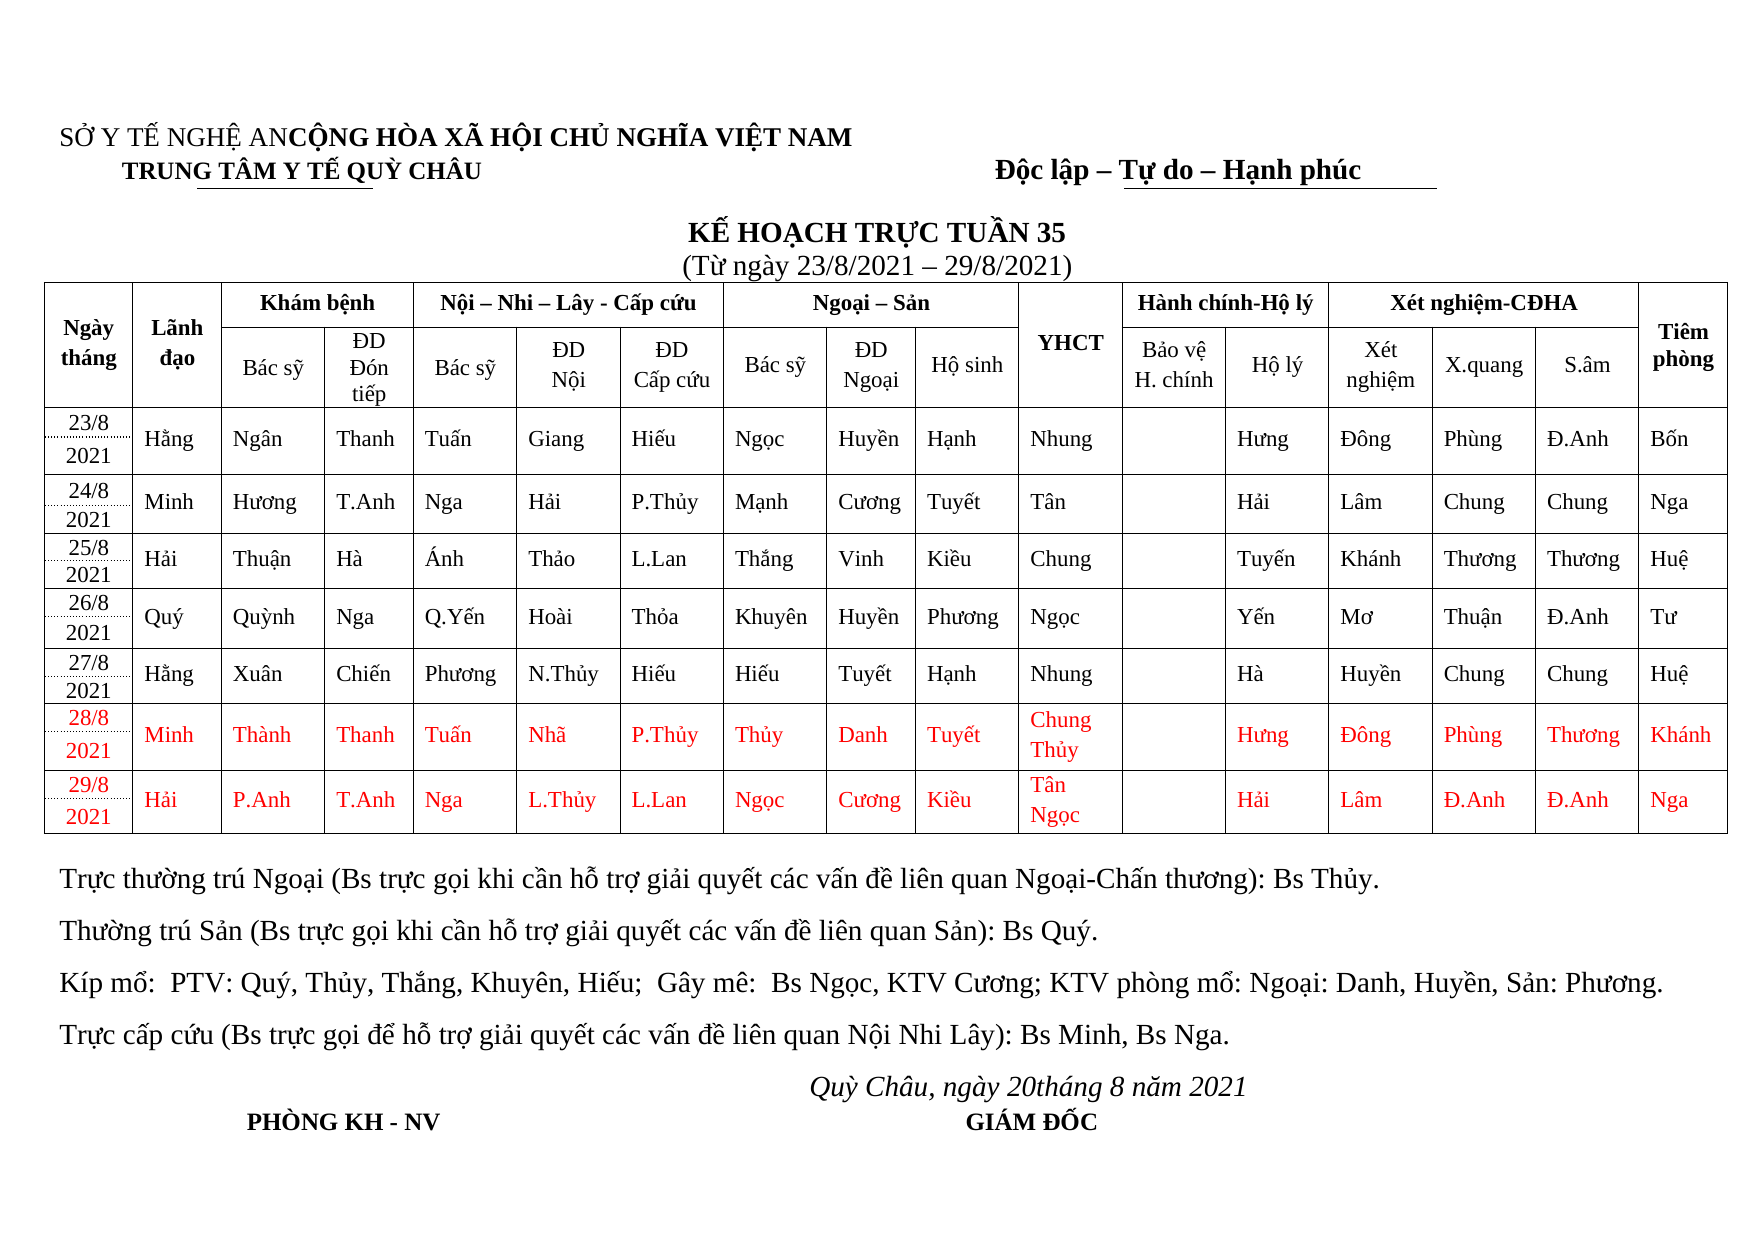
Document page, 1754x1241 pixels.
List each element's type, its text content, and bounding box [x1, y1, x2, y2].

text SỞ Y TẾ NGHỆ ANCỘNG HÒA XÃ HỘI CHỦ NGHĨA VIỆT NAM [59, 121, 1695, 152]
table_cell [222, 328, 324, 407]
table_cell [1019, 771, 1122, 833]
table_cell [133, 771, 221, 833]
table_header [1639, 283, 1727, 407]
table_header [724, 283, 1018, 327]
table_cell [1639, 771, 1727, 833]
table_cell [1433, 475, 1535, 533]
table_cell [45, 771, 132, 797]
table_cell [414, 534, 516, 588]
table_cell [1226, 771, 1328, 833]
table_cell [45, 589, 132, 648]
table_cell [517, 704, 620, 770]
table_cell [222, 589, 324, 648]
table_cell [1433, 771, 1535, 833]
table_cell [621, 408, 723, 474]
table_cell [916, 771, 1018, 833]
text Kíp mổ: PTV: Quý, Thủy, Thắng, Khuyên, Hiếu; Gây mê: Bs Ngọc, KTV Cương; KTV phòng mổ: Ngoại: Danh, Huyền, Sản: Phương. [59, 951, 1695, 1003]
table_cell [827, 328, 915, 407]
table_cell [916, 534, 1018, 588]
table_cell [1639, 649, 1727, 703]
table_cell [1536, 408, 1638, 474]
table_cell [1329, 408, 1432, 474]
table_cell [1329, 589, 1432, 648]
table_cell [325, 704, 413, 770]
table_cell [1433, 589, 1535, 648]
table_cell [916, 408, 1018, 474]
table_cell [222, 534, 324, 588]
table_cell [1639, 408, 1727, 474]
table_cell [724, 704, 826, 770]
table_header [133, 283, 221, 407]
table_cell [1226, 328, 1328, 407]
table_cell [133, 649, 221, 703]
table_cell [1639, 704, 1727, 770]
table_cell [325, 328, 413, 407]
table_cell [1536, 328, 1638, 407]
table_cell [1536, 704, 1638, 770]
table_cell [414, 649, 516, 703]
text PHÒNG KH - NV GIÁM ĐỐC [59, 1107, 1695, 1136]
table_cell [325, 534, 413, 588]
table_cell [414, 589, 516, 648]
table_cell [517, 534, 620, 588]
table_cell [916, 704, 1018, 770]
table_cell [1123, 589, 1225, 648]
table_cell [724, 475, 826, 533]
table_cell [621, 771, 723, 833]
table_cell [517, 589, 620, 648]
text KẾ HOẠCH TRỰC TUẦN 35 [59, 215, 1695, 248]
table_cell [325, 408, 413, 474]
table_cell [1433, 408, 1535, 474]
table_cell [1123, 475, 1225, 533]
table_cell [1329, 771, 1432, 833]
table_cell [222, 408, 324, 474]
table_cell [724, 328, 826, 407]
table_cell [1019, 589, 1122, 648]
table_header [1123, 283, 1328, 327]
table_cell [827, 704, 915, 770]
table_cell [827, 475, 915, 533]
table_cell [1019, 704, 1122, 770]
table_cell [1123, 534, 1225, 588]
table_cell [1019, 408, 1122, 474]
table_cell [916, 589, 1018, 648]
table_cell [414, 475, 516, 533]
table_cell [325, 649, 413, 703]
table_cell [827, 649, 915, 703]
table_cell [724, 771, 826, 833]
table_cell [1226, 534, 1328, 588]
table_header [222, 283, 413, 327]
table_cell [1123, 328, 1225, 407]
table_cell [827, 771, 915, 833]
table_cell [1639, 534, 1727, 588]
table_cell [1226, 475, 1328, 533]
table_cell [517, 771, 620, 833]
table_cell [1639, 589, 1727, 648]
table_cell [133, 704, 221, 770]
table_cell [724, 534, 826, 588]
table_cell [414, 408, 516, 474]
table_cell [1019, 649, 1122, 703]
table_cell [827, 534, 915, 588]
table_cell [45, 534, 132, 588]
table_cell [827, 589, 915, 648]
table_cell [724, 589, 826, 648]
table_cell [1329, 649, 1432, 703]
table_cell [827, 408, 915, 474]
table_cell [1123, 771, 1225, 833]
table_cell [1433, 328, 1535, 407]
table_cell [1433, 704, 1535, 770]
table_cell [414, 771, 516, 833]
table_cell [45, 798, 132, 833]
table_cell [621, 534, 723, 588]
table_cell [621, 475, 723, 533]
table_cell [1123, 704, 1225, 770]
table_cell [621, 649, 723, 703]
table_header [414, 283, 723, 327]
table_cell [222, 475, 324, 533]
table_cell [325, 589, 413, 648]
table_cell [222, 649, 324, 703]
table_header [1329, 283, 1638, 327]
text Trực thường trú Ngoại (Bs trực gọi khi cần hỗ trợ giải quyết các vấn đề liên quan Ngoại-Chấn thương): Bs Thủy. [59, 847, 1695, 899]
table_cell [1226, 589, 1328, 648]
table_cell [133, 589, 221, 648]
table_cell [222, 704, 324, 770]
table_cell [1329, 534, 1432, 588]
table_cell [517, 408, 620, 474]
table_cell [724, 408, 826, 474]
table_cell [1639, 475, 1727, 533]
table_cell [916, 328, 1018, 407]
text (Từ ngày 23/8/2021 – 29/8/2021) [59, 248, 1695, 282]
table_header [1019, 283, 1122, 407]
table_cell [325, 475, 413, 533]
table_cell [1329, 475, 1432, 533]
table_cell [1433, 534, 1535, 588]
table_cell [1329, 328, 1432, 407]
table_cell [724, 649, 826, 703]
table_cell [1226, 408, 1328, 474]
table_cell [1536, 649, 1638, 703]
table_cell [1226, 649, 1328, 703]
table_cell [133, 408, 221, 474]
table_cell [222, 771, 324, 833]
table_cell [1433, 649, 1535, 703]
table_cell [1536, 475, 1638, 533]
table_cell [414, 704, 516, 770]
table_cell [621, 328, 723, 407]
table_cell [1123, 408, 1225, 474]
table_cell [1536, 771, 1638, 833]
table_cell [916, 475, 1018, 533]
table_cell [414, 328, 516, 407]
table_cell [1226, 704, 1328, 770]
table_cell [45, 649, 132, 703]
text TRUNG TÂM Y TẾ QUỲ CHÂU Độc lập – Tự do – Hạnh phúc [59, 152, 1695, 186]
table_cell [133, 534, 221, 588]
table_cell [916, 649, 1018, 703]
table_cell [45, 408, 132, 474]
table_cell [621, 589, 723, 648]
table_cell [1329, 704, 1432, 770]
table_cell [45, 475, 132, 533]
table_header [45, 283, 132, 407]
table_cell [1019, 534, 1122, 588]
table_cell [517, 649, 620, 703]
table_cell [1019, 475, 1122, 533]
text Thường trú Sản (Bs trực gọi khi cần hỗ trợ giải quyết các vấn đề liên quan Sản): Bs Quý. [59, 899, 1695, 951]
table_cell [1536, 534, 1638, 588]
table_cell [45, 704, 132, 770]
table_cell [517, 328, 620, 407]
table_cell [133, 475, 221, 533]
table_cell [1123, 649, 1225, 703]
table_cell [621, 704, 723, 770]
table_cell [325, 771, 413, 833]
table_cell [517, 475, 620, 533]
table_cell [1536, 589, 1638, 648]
text Trực cấp cứu (Bs trực gọi để hỗ trợ giải quyết các vấn đề liên quan Nội Nhi Lây): Bs Minh, Bs Nga. Quỳ Châu, ngày 20tháng 8 năm 2021 [59, 1003, 1695, 1107]
